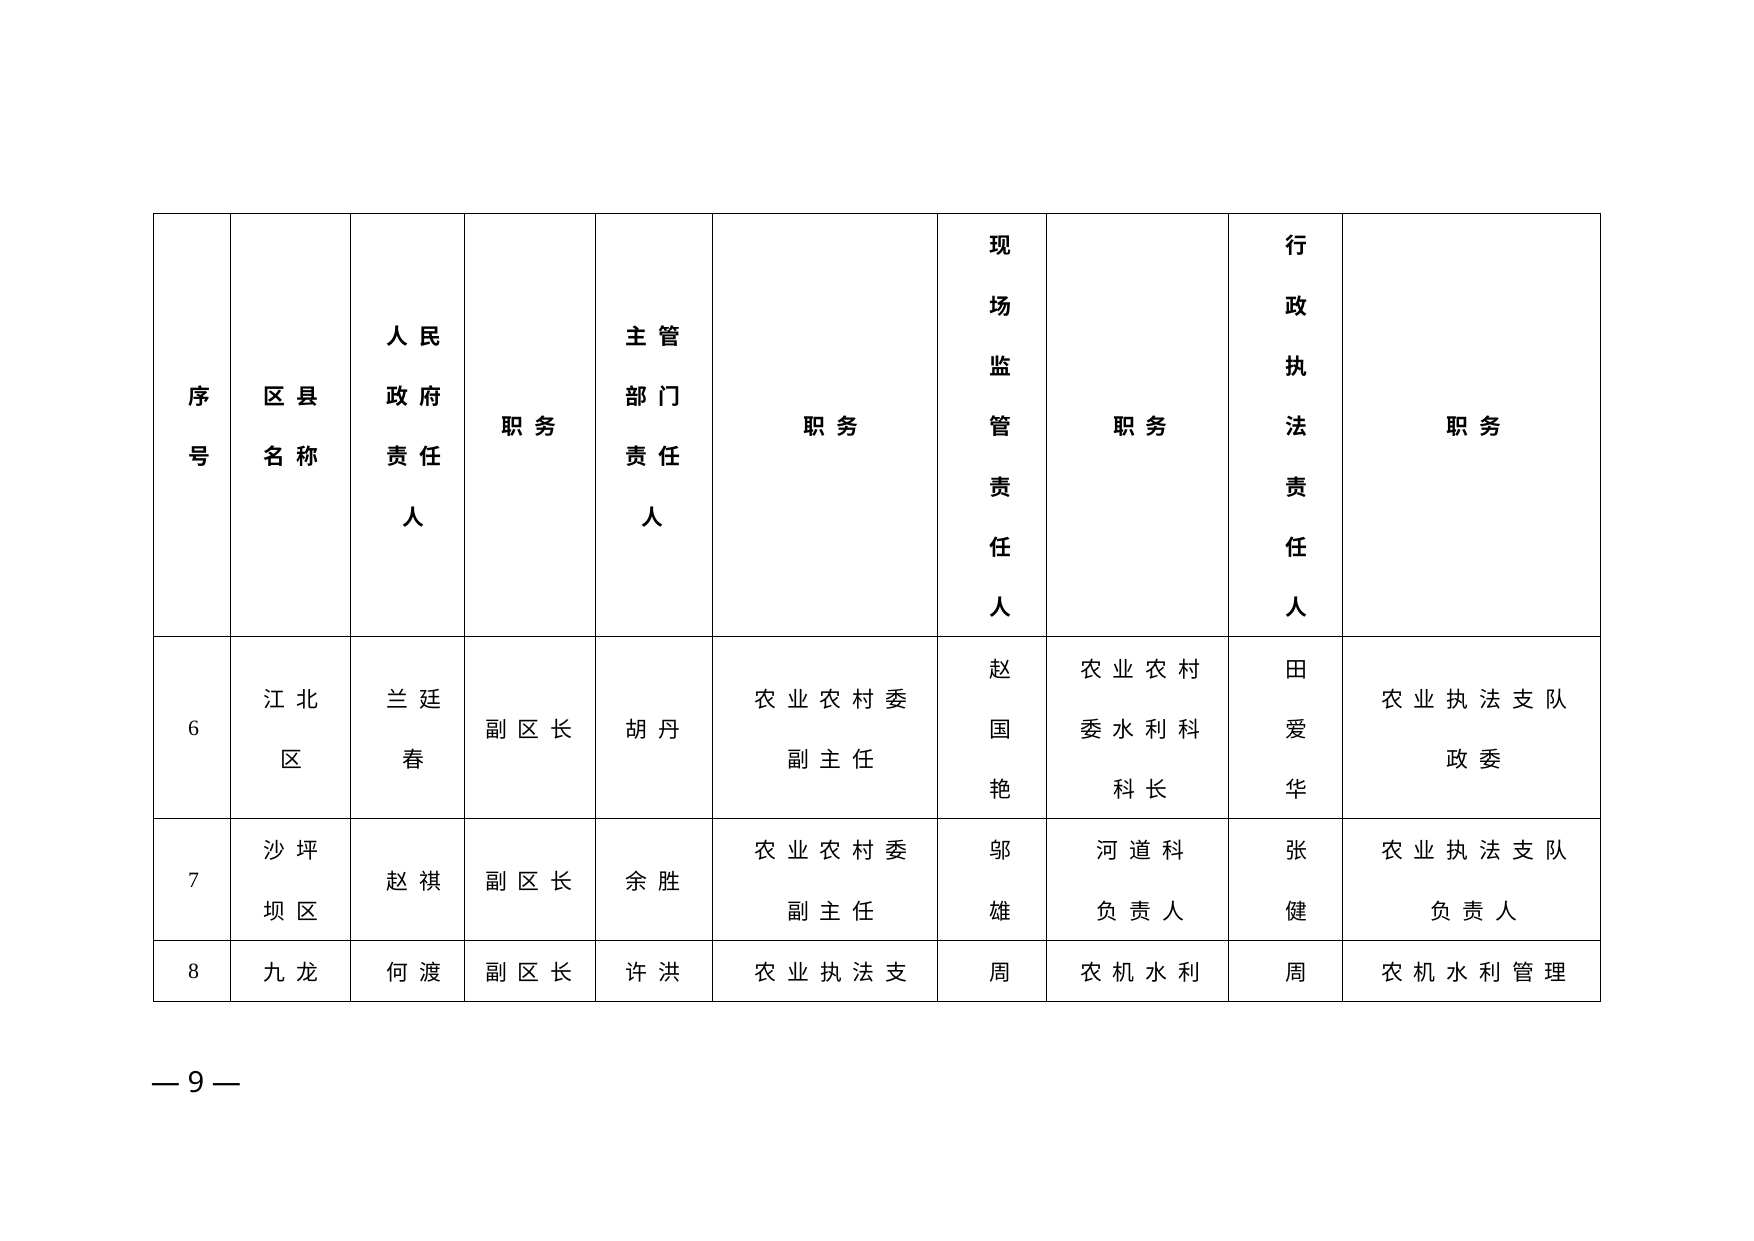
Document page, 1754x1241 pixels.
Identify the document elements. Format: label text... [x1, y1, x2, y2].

table_cell 江北区 [231, 637, 350, 818]
table_header 现场监管责任人 [938, 214, 1046, 636]
table_header 职务 [465, 214, 595, 636]
table_header 职务 [713, 214, 937, 636]
table_cell 农业农村委 副主任 [713, 819, 937, 940]
table_cell 张健 [1229, 819, 1342, 940]
table_header 人民政府 责任人 [351, 214, 464, 636]
table_cell 7 [154, 819, 230, 940]
table_cell 赵祺 [351, 819, 464, 940]
table_cell 农机水利管理站副站长 [1343, 941, 1600, 1001]
table_header 区县名称 [231, 214, 350, 636]
table_cell 6 [154, 637, 230, 818]
table_cell 副区长 [465, 637, 595, 818]
table_cell 8 [154, 941, 230, 1001]
table_header 职务 [1343, 214, 1600, 636]
table_header 职务 [1047, 214, 1228, 636]
table_cell 副区长 [465, 819, 595, 940]
table_cell 赵国艳 [938, 637, 1046, 818]
table_cell 农业农村委副主任 [713, 637, 937, 818]
table_cell 余胜 [596, 819, 712, 940]
table_cell 胡丹 [596, 637, 712, 818]
table_cell 何渡 [351, 941, 464, 1001]
table_cell 九龙坡区 [231, 941, 350, 1001]
table_cell 许洪军 [596, 941, 712, 1001]
table_cell 农机水利管理站副站长 [1047, 941, 1228, 1001]
table_cell 邬雄 [938, 819, 1046, 940]
table_cell 田爱华 [1229, 637, 1342, 818]
table_cell 副区长 [465, 941, 595, 1001]
table_header 序号 [154, 214, 230, 636]
table_cell 农业农村委水利科科长 [1047, 637, 1228, 818]
table_cell 周兴建 [1229, 941, 1342, 1001]
table_header 行政执法责任人 [1229, 214, 1342, 636]
table_cell 农业执法支队政委 [1343, 637, 1600, 818]
table_cell 周兴建 [938, 941, 1046, 1001]
table_cell 沙坪坝区 [231, 819, 350, 940]
table_cell 兰廷春 [351, 637, 464, 818]
table_cell 农业执法支队政委 [713, 941, 937, 1001]
table_cell 农业执法支队 负责人 [1343, 819, 1600, 940]
table_cell 河道科 负责人 [1047, 819, 1228, 940]
table_header 主管部门 责任人 [596, 214, 712, 636]
